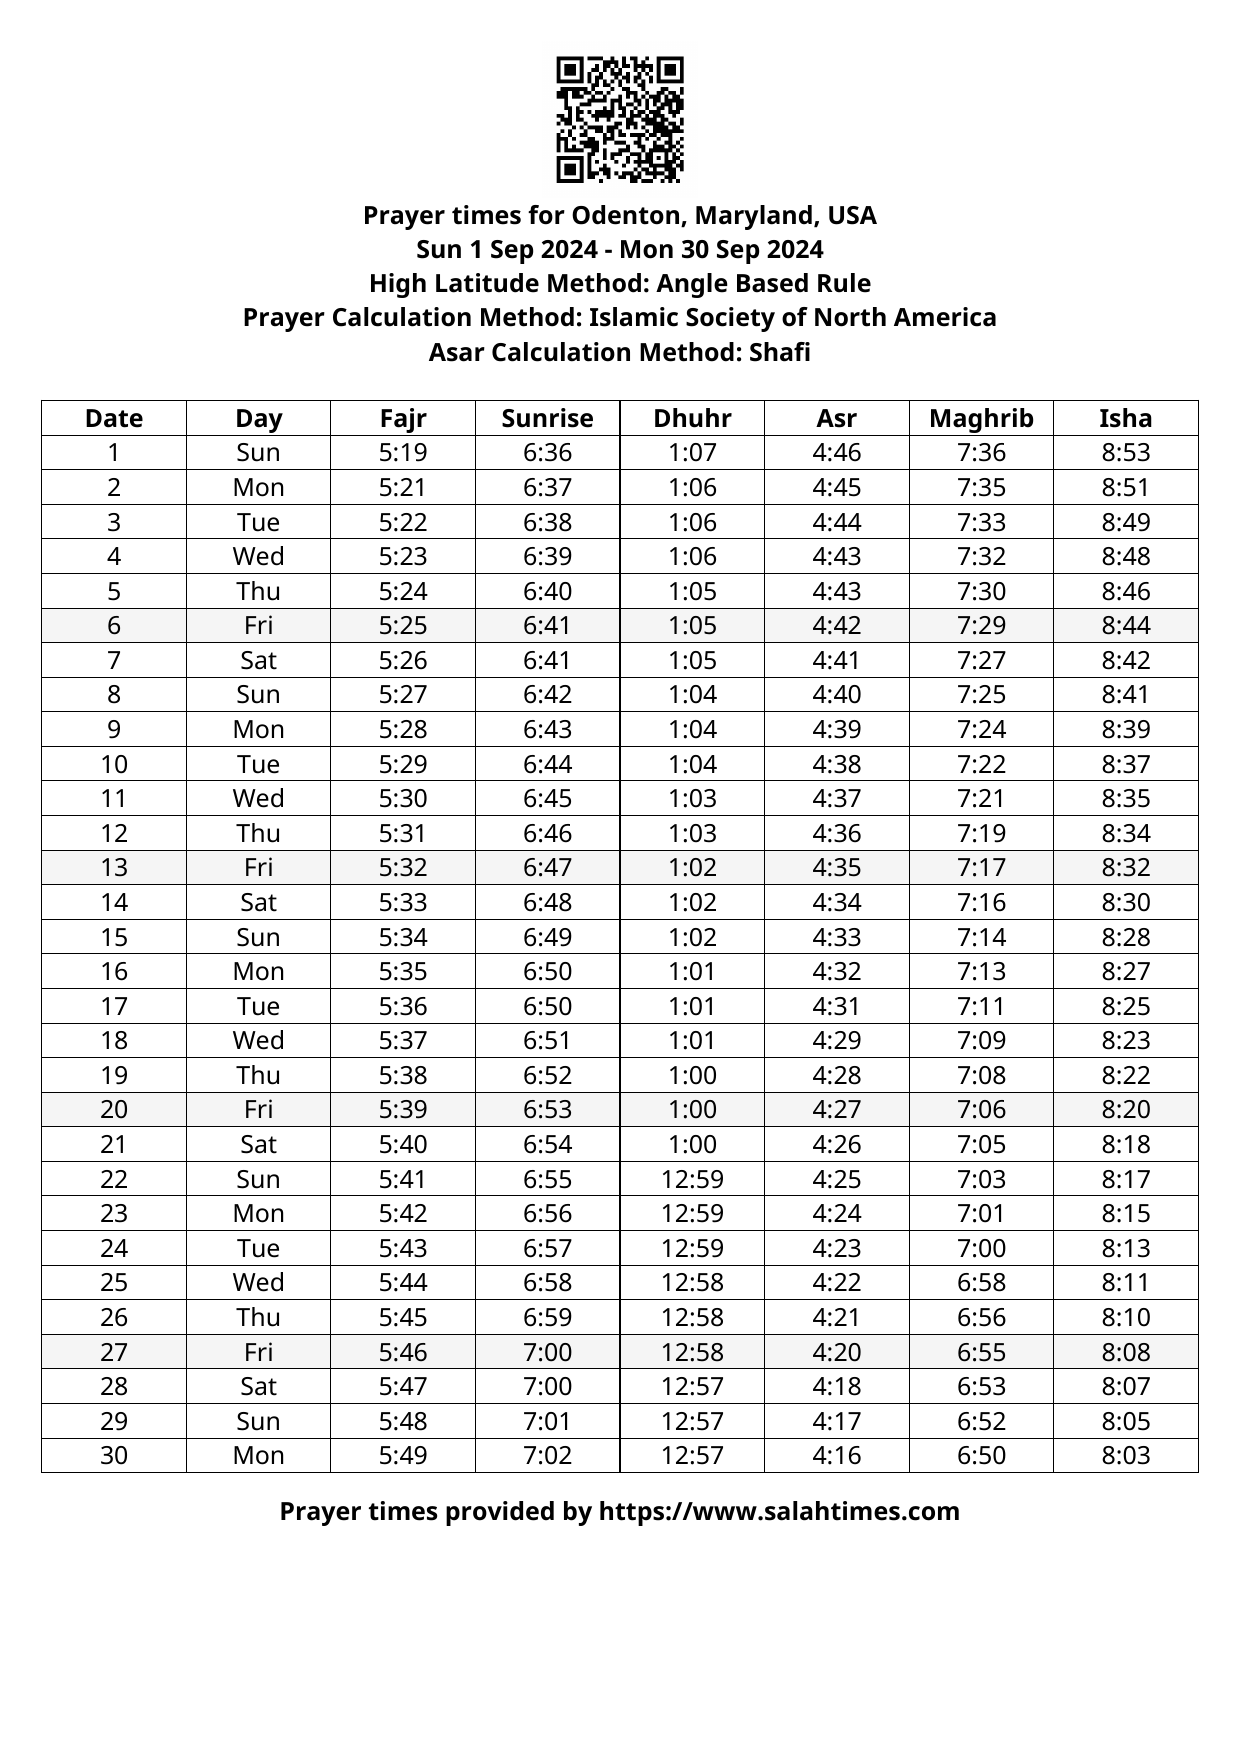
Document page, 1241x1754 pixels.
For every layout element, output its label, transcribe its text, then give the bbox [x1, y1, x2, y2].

table_cell 6:48 [476, 885, 619, 919]
table_cell 6:55 [910, 1335, 1053, 1368]
table_cell 12:57 [621, 1369, 764, 1403]
table_cell 8:30 [1054, 885, 1198, 919]
table_cell 7:35 [910, 470, 1053, 504]
table_cell 7:27 [910, 643, 1053, 677]
table_cell 12:58 [621, 1266, 764, 1299]
table_cell Wed [187, 539, 330, 573]
table_cell 6:56 [910, 1300, 1053, 1334]
table_cell 1 [42, 436, 186, 469]
table_cell 7:17 [910, 851, 1053, 884]
table_cell 5:23 [331, 539, 475, 573]
table_cell 6:56 [476, 1196, 619, 1230]
table_cell 5 [42, 574, 186, 607]
table_cell 1:04 [621, 678, 764, 711]
table_cell Tue [187, 505, 330, 538]
table_cell 6:52 [476, 1058, 619, 1092]
table_cell 1:01 [621, 954, 764, 988]
table_cell 21 [42, 1127, 186, 1161]
table_cell 6:36 [476, 436, 619, 469]
table_cell 12 [42, 816, 186, 849]
table_cell 4:26 [765, 1127, 909, 1161]
table_cell 17 [42, 989, 186, 1022]
table_cell 7:33 [910, 505, 1053, 538]
table_cell 6:50 [910, 1439, 1053, 1472]
table_cell 6:58 [910, 1266, 1053, 1299]
table_cell 6:38 [476, 505, 619, 538]
table_cell 1:07 [621, 436, 764, 469]
table_cell 1:01 [621, 1024, 764, 1057]
table_cell 4:20 [765, 1335, 909, 1368]
table_cell 8:27 [1054, 954, 1198, 988]
text Prayer times provided by https://www.salahtimes.com [42, 1494, 1198, 1528]
table_cell 4:45 [765, 470, 909, 504]
table_cell 5:38 [331, 1058, 475, 1092]
table_cell 5:40 [331, 1127, 475, 1161]
table_cell Sun [187, 1162, 330, 1195]
table_cell 8:08 [1054, 1335, 1198, 1368]
table_cell Sat [187, 885, 330, 919]
table_cell 6:58 [476, 1266, 619, 1299]
table_cell 19 [42, 1058, 186, 1092]
table_cell 5:21 [331, 470, 475, 504]
table_cell 7:25 [910, 678, 1053, 711]
table_header Maghrib [910, 401, 1053, 434]
table_cell 25 [42, 1266, 186, 1299]
table_cell 5:19 [331, 436, 475, 469]
table_cell 5:43 [331, 1231, 475, 1264]
table_cell 1:04 [621, 712, 764, 746]
table_cell 1:00 [621, 1093, 764, 1126]
table_cell 6:47 [476, 851, 619, 884]
table_cell 6:37 [476, 470, 619, 504]
table_cell 8:41 [1054, 678, 1198, 711]
table_cell Wed [187, 781, 330, 815]
table_cell 1:03 [621, 816, 764, 849]
table_cell 5:49 [331, 1439, 475, 1472]
table_cell 4:23 [765, 1231, 909, 1264]
table_cell Fri [187, 609, 330, 642]
table_cell 4:16 [765, 1439, 909, 1472]
table_cell 7:03 [910, 1162, 1053, 1195]
table_cell 11 [42, 781, 186, 815]
table_cell 7:36 [910, 436, 1053, 469]
table_cell Thu [187, 1300, 330, 1334]
table_cell 5:45 [331, 1300, 475, 1334]
table_cell 4:36 [765, 816, 909, 849]
table_cell 5:46 [331, 1335, 475, 1368]
table_cell 6:55 [476, 1162, 619, 1195]
table_cell 8:49 [1054, 505, 1198, 538]
table_cell 1:06 [621, 470, 764, 504]
table_cell 1:01 [621, 989, 764, 1022]
table_cell 7:22 [910, 747, 1053, 780]
table_cell 8:15 [1054, 1196, 1198, 1230]
table_cell 6:50 [476, 989, 619, 1022]
table_cell 8:11 [1054, 1266, 1198, 1299]
table_cell 8:37 [1054, 747, 1198, 780]
table_cell Mon [187, 470, 330, 504]
table_cell 7:05 [910, 1127, 1053, 1161]
table_cell 4:21 [765, 1300, 909, 1334]
table_cell 7:01 [476, 1404, 619, 1437]
table_cell 1:02 [621, 920, 764, 953]
table_cell Tue [187, 747, 330, 780]
table_cell Tue [187, 1231, 330, 1264]
table_cell 4:41 [765, 643, 909, 677]
table_cell 10 [42, 747, 186, 780]
table_cell 4:46 [765, 436, 909, 469]
table_cell 8:22 [1054, 1058, 1198, 1092]
table_cell 6:59 [476, 1300, 619, 1334]
table_cell 9 [42, 712, 186, 746]
table_cell 1:06 [621, 539, 764, 573]
table_cell 8:05 [1054, 1404, 1198, 1437]
table_cell 15 [42, 920, 186, 953]
table_cell Mon [187, 1439, 330, 1472]
table_cell 5:36 [331, 989, 475, 1022]
table_cell 12:57 [621, 1404, 764, 1437]
table_cell Sun [187, 436, 330, 469]
table_cell 8:23 [1054, 1024, 1198, 1057]
table_header Isha [1054, 401, 1198, 434]
table_header Asr [765, 401, 909, 434]
table_cell 5:24 [331, 574, 475, 607]
table_cell 4:25 [765, 1162, 909, 1195]
table_cell 1:00 [621, 1058, 764, 1092]
table_cell 6:52 [910, 1404, 1053, 1437]
table_cell 6:43 [476, 712, 619, 746]
table_cell 7:13 [910, 954, 1053, 988]
table_cell 7:24 [910, 712, 1053, 746]
table_cell 12:58 [621, 1300, 764, 1334]
table_cell 8:03 [1054, 1439, 1198, 1472]
table_cell Fri [187, 1093, 330, 1126]
table_cell 1:05 [621, 609, 764, 642]
table_cell 26 [42, 1300, 186, 1334]
table_cell 6:45 [476, 781, 619, 815]
table_cell 13 [42, 851, 186, 884]
table_header Date [42, 401, 186, 434]
table_cell 7:30 [910, 574, 1053, 607]
table_cell 4:28 [765, 1058, 909, 1092]
table_cell 8:46 [1054, 574, 1198, 607]
table_cell Mon [187, 712, 330, 746]
table_cell 6:51 [476, 1024, 619, 1057]
table_cell 7:11 [910, 989, 1053, 1022]
table_cell 5:44 [331, 1266, 475, 1299]
table_cell Sat [187, 1369, 330, 1403]
table_cell 8:53 [1054, 436, 1198, 469]
table_cell 12:59 [621, 1196, 764, 1230]
picture [542, 41, 699, 198]
table_cell Sat [187, 643, 330, 677]
table_cell 4:38 [765, 747, 909, 780]
table_cell 6:53 [476, 1093, 619, 1126]
table_cell 2 [42, 470, 186, 504]
table_cell Mon [187, 954, 330, 988]
table_cell 5:37 [331, 1024, 475, 1057]
table_cell 7:16 [910, 885, 1053, 919]
table_cell 7:00 [476, 1335, 619, 1368]
table_cell 1:00 [621, 1127, 764, 1161]
table_cell 8:28 [1054, 920, 1198, 953]
table_cell 29 [42, 1404, 186, 1437]
table_cell 4:27 [765, 1093, 909, 1126]
table_cell 8:20 [1054, 1093, 1198, 1126]
table_cell 7:21 [910, 781, 1053, 815]
table_cell 4:24 [765, 1196, 909, 1230]
table_cell 12:57 [621, 1439, 764, 1472]
table_cell 5:27 [331, 678, 475, 711]
table_cell 5:29 [331, 747, 475, 780]
table_cell 7:14 [910, 920, 1053, 953]
table_cell 7:08 [910, 1058, 1053, 1092]
text Asar Calculation Method: Shafi [42, 334, 1198, 368]
table_cell 8:48 [1054, 539, 1198, 573]
table_cell 16 [42, 954, 186, 988]
table_cell 8:32 [1054, 851, 1198, 884]
table_cell 8:39 [1054, 712, 1198, 746]
table_cell 6:41 [476, 643, 619, 677]
text High Latitude Method: Angle Based Rule [42, 266, 1198, 300]
table_header Day [187, 401, 330, 434]
table_cell 7:29 [910, 609, 1053, 642]
table_cell 4:35 [765, 851, 909, 884]
table_cell 5:22 [331, 505, 475, 538]
table_cell 6:40 [476, 574, 619, 607]
table_cell 4:29 [765, 1024, 909, 1057]
table_cell 7:06 [910, 1093, 1053, 1126]
table_cell 6:39 [476, 539, 619, 573]
table_cell 8:10 [1054, 1300, 1198, 1334]
table_cell 6:44 [476, 747, 619, 780]
table_cell 12:58 [621, 1335, 764, 1368]
table_cell 8:42 [1054, 643, 1198, 677]
table_cell Sat [187, 1127, 330, 1161]
table_cell 5:26 [331, 643, 475, 677]
table_cell 5:32 [331, 851, 475, 884]
table_cell 12:59 [621, 1162, 764, 1195]
table_cell 3 [42, 505, 186, 538]
table_cell 5:39 [331, 1093, 475, 1126]
table_cell 5:34 [331, 920, 475, 953]
table_cell 6:41 [476, 609, 619, 642]
table_cell 8:34 [1054, 816, 1198, 849]
table_cell 5:30 [331, 781, 475, 815]
table_cell Thu [187, 1058, 330, 1092]
table_cell Sun [187, 678, 330, 711]
table_cell 1:05 [621, 574, 764, 607]
table_cell 5:31 [331, 816, 475, 849]
table_cell 18 [42, 1024, 186, 1057]
table_cell 28 [42, 1369, 186, 1403]
table_cell 12:59 [621, 1231, 764, 1264]
table_cell 5:28 [331, 712, 475, 746]
table_cell 4:34 [765, 885, 909, 919]
table_cell 6:49 [476, 920, 619, 953]
table_cell 7:09 [910, 1024, 1053, 1057]
table_cell Wed [187, 1266, 330, 1299]
table_cell 5:35 [331, 954, 475, 988]
text Sun 1 Sep 2024 - Mon 30 Sep 2024 [42, 232, 1198, 266]
table_cell Fri [187, 1335, 330, 1368]
table_cell 4:31 [765, 989, 909, 1022]
table_cell 24 [42, 1231, 186, 1264]
table_cell 5:41 [331, 1162, 475, 1195]
table_cell 22 [42, 1162, 186, 1195]
table_cell 27 [42, 1335, 186, 1368]
table_cell 5:25 [331, 609, 475, 642]
table_cell 4:37 [765, 781, 909, 815]
table_cell 7:19 [910, 816, 1053, 849]
table_cell 1:06 [621, 505, 764, 538]
table_cell 6:53 [910, 1369, 1053, 1403]
table_cell 8:51 [1054, 470, 1198, 504]
table_cell Thu [187, 816, 330, 849]
table_cell 4:32 [765, 954, 909, 988]
table_cell 8:35 [1054, 781, 1198, 815]
table_cell 6:46 [476, 816, 619, 849]
table_cell 8:18 [1054, 1127, 1198, 1161]
table_cell Tue [187, 989, 330, 1022]
table_cell 4:17 [765, 1404, 909, 1437]
table_cell 4:42 [765, 609, 909, 642]
table_cell 6:50 [476, 954, 619, 988]
table_cell 5:47 [331, 1369, 475, 1403]
table_cell 4:40 [765, 678, 909, 711]
table_cell 23 [42, 1196, 186, 1230]
table_cell Fri [187, 851, 330, 884]
table_header Dhuhr [621, 401, 764, 434]
table_cell 7:00 [476, 1369, 619, 1403]
table_cell 5:33 [331, 885, 475, 919]
table_cell 4:43 [765, 574, 909, 607]
table_cell 7:01 [910, 1196, 1053, 1230]
table_cell 5:42 [331, 1196, 475, 1230]
table_cell 4:44 [765, 505, 909, 538]
table_cell 1:04 [621, 747, 764, 780]
table_cell 7 [42, 643, 186, 677]
table_cell 8:25 [1054, 989, 1198, 1022]
table_cell 1:05 [621, 643, 764, 677]
table_cell Wed [187, 1024, 330, 1057]
table_header Sunrise [476, 401, 619, 434]
table_cell 7:02 [476, 1439, 619, 1472]
table_cell 4:39 [765, 712, 909, 746]
table_cell 7:00 [910, 1231, 1053, 1264]
table_cell Sun [187, 920, 330, 953]
text Prayer Calculation Method: Islamic Society of North America [42, 300, 1198, 334]
table_cell 6:42 [476, 678, 619, 711]
table_cell 1:02 [621, 885, 764, 919]
table_cell Sun [187, 1404, 330, 1437]
table_cell 8:44 [1054, 609, 1198, 642]
table_cell 6 [42, 609, 186, 642]
table_cell 8:13 [1054, 1231, 1198, 1264]
table_cell 4:18 [765, 1369, 909, 1403]
table_cell 8:17 [1054, 1162, 1198, 1195]
table_header Fajr [331, 401, 475, 434]
table_cell 5:48 [331, 1404, 475, 1437]
table_cell 8:07 [1054, 1369, 1198, 1403]
text Prayer times for Odenton, Maryland, USA [42, 198, 1198, 232]
table_cell 1:02 [621, 851, 764, 884]
table_cell 4 [42, 539, 186, 573]
table_cell 30 [42, 1439, 186, 1472]
table_cell Mon [187, 1196, 330, 1230]
table_cell 14 [42, 885, 186, 919]
table_cell 1:03 [621, 781, 764, 815]
table_cell 4:43 [765, 539, 909, 573]
table_cell Thu [187, 574, 330, 607]
table_cell 4:22 [765, 1266, 909, 1299]
table_cell 7:32 [910, 539, 1053, 573]
table_cell 6:54 [476, 1127, 619, 1161]
table_cell 6:57 [476, 1231, 619, 1264]
table_cell 4:33 [765, 920, 909, 953]
table_cell 8 [42, 678, 186, 711]
table_cell 20 [42, 1093, 186, 1126]
